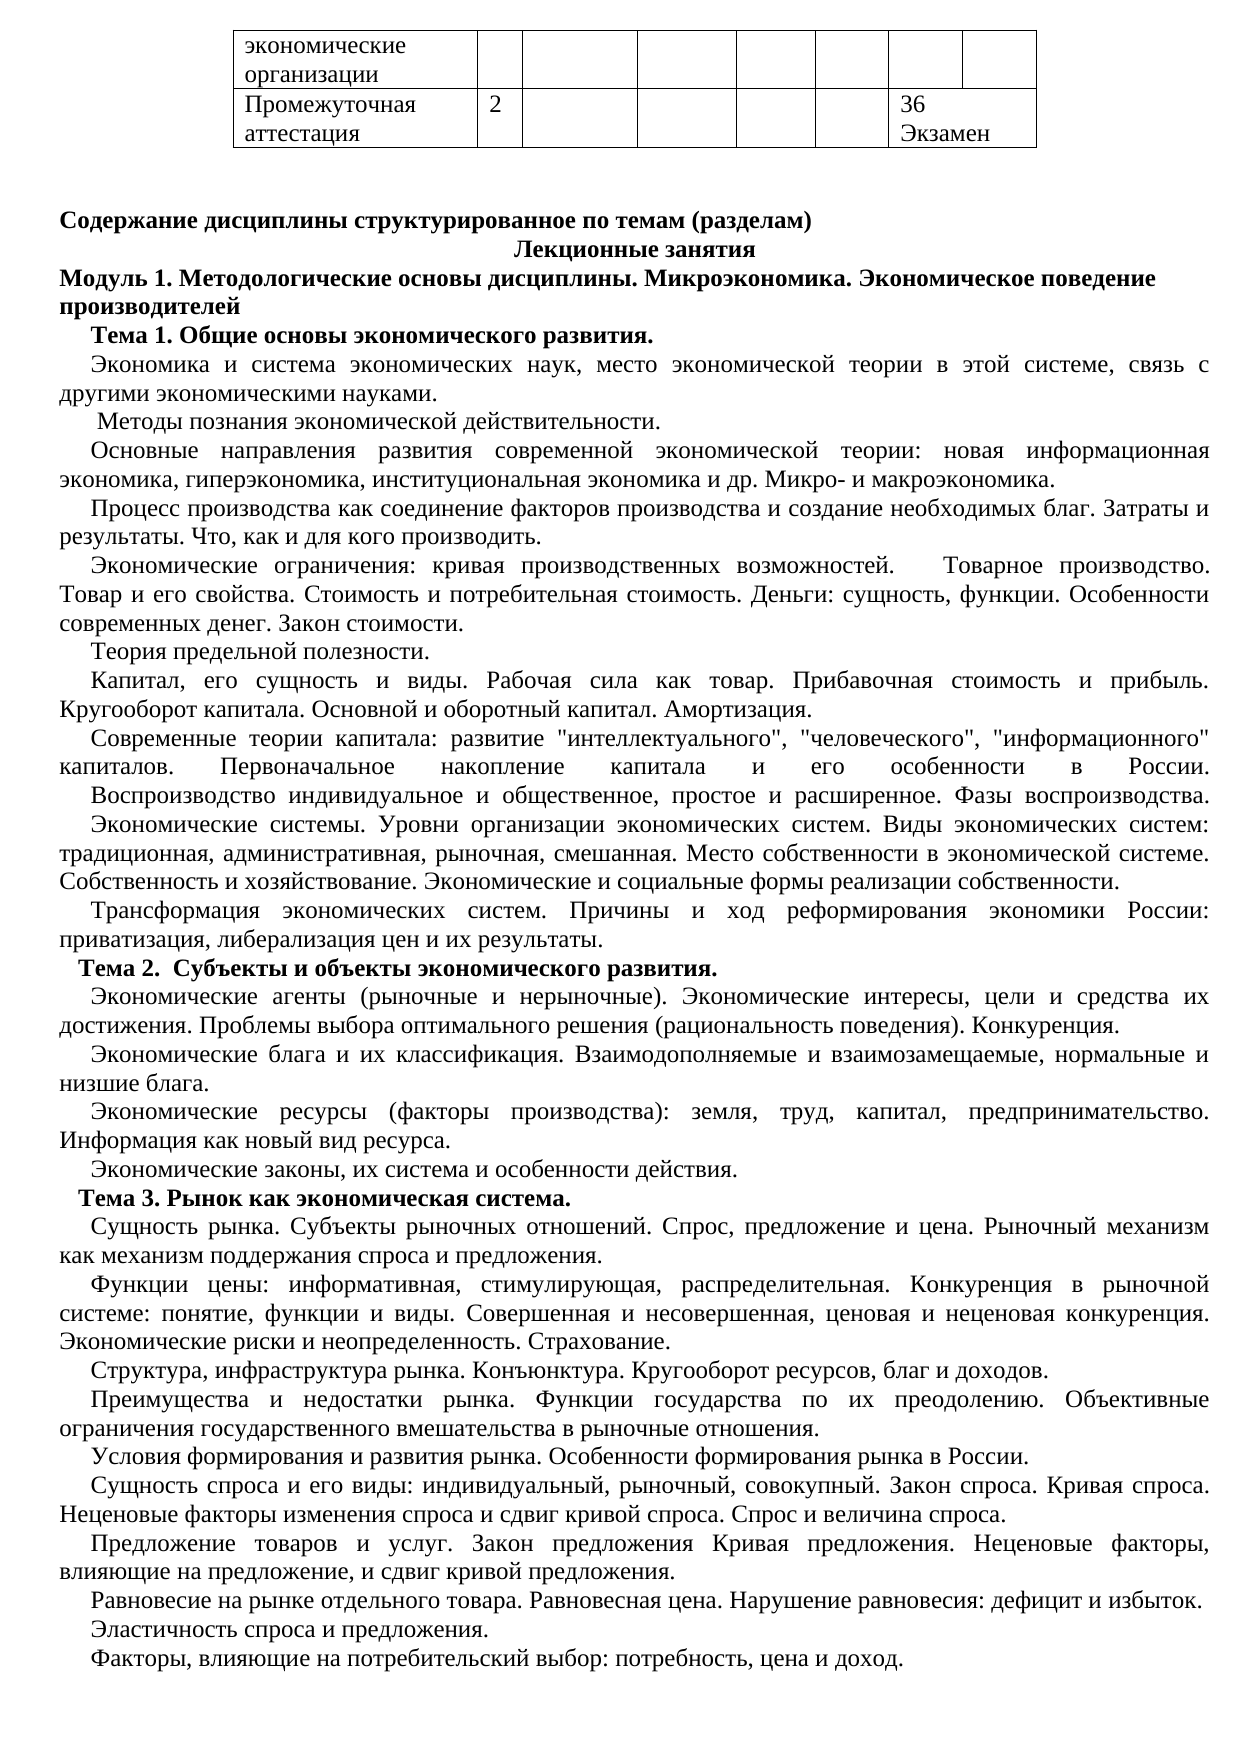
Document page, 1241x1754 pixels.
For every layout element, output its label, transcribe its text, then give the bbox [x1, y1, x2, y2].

text Тема 3. Рынок как экономическая система. [59, 1183, 1211, 1211]
text Трансформация экономических систем. Причины и ход реформирования экономики России: приватизация, либерализация цен и их результаты. [59, 895, 1211, 953]
table_cell 1 [523, 31, 637, 88]
table_cell [523, 89, 637, 147]
table_cell 15 [816, 31, 888, 88]
table_cell [737, 89, 815, 147]
table_cell 1 [638, 31, 736, 88]
text Основные направления развития современной экономической теории: новая информационная экономика, гиперэкономика, институциональная экономика и др. Микро- и макроэкономика. [59, 435, 1211, 493]
table_cell 2 [478, 89, 522, 147]
text Процесс производства как соединение факторов производства и создание необходимых благ. Затраты и результаты. Что, как и для кого производить. [59, 493, 1211, 550]
table_cell [889, 31, 962, 88]
table_cell Промежуточная аттестация [234, 89, 477, 147]
text Содержание дисциплины структурированное по темам (разделам) [59, 205, 1211, 234]
table_cell 2 [478, 31, 522, 88]
text Преимущества и недостатки рынка. Функции государства по их преодолению. Объективные ограничения государственного вмешательства в рыночные отношения. [59, 1384, 1211, 1441]
table_cell [963, 31, 1036, 88]
text Тема 2. Субъекты и объекты экономического развития. [59, 953, 1211, 981]
text Экономические блага и их классификация. Взаимодополняемые и взаимозамещаемые, нормальные и низшие блага. [59, 1039, 1211, 1096]
text Теория предельной полезности. [59, 636, 1211, 665]
table_cell [737, 31, 815, 88]
text Модуль 1. Методологические основы дисциплины. Микроэкономика. Экономическое поведение производителей [59, 263, 1240, 320]
text Экономические ограничения: кривая производственных возможностей. Товарное производство. Товар и его свойства. Стоимость и потребительная стоимость. Деньги: сущность, функции. Особенности современных денег. Закон стоимости. [59, 550, 1211, 636]
table_cell [638, 89, 736, 147]
text Функции цены: информативная, стимулирующая, распределительная. Конкуренция в рыночной системе: понятие, функции и виды. Совершенная и несовершенная, ценовая и неценовая конкуренция. Экономические риски и неопределенность. Страхование. [59, 1269, 1211, 1355]
text Лекционные занятия [59, 234, 1211, 263]
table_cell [234, 31, 477, 88]
text Современные теории капитала: развитие "интеллектуального", "человеческого", "информационного" капиталов. Первоначальное накопление капитала и его особенности в России. Воспроизводство индивидуальное и общественное, простое и расширенное. Фазы воспроизводства. Экономические системы. Уровни организации экономических систем. Виды экономических систем: традиционная, административная, рыночная, смешанная. Место собственности в экономической системе. Собственность и хозяйствование. Экономические и социальные формы реализации собственности. [59, 723, 1211, 895]
text Экономические законы, их система и особенности действия. [59, 1154, 1211, 1183]
text Экономические агенты (рыночные и нерыночные). Экономические интересы, цели и средства их достижения. Проблемы выбора оптимального решения (рациональность поведения). Конкуренция. [59, 981, 1211, 1039]
text Экономические ресурсы (факторы производства): земля, труд, капитал, предпринимательство. Информация как новый вид ресурса. [59, 1096, 1211, 1154]
table_cell 36 Экзамен [889, 89, 1036, 147]
text Экономика и система экономических наук, место экономической теории в этой системе, связь с другими экономическими науками. [59, 349, 1211, 406]
text Эластичность спроса и предложения. [59, 1614, 1211, 1643]
text Предложение товаров и услуг. Закон предложения Кривая предложения. Неценовые факторы, влияющие на предложение, и сдвиг кривой предложения. [59, 1528, 1211, 1585]
table_cell [816, 89, 888, 147]
text Сущность спроса и его виды: индивидуальный, рыночный, совокупный. Закон спроса. Кривая спроса. Неценовые факторы изменения спроса и сдвиг кривой спроса. Спрос и величина спроса. [59, 1470, 1211, 1528]
text Тема 1. Общие основы экономического развития. [59, 320, 1211, 349]
text Капитал, его сущность и виды. Рабочая сила как товар. Прибавочная стоимость и прибыль. Кругооборот капитала. Основной и оборотный капитал. Амортизация. [59, 665, 1211, 723]
text Условия формирования и развития рынка. Особенности формирования рынка в России. [59, 1441, 1211, 1470]
text Методы познания экономической действительности. [59, 406, 1211, 435]
text Сущность рынка. Субъекты рыночных отношений. Спрос, предложение и цена. Рыночный механизм как механизм поддержания спроса и предложения. [59, 1211, 1211, 1269]
text Факторы, влияющие на потребительский выбор: потребность, цена и доход. [59, 1643, 1211, 1671]
text Структура, инфраструктура рынка. Конъюнктура. Кругооборот ресурсов, благ и доходов. [59, 1355, 1211, 1384]
text Равновесие на рынке отдельного товара. Равновесная цена. Нарушение равновесия: дефицит и избыток. [59, 1585, 1211, 1614]
